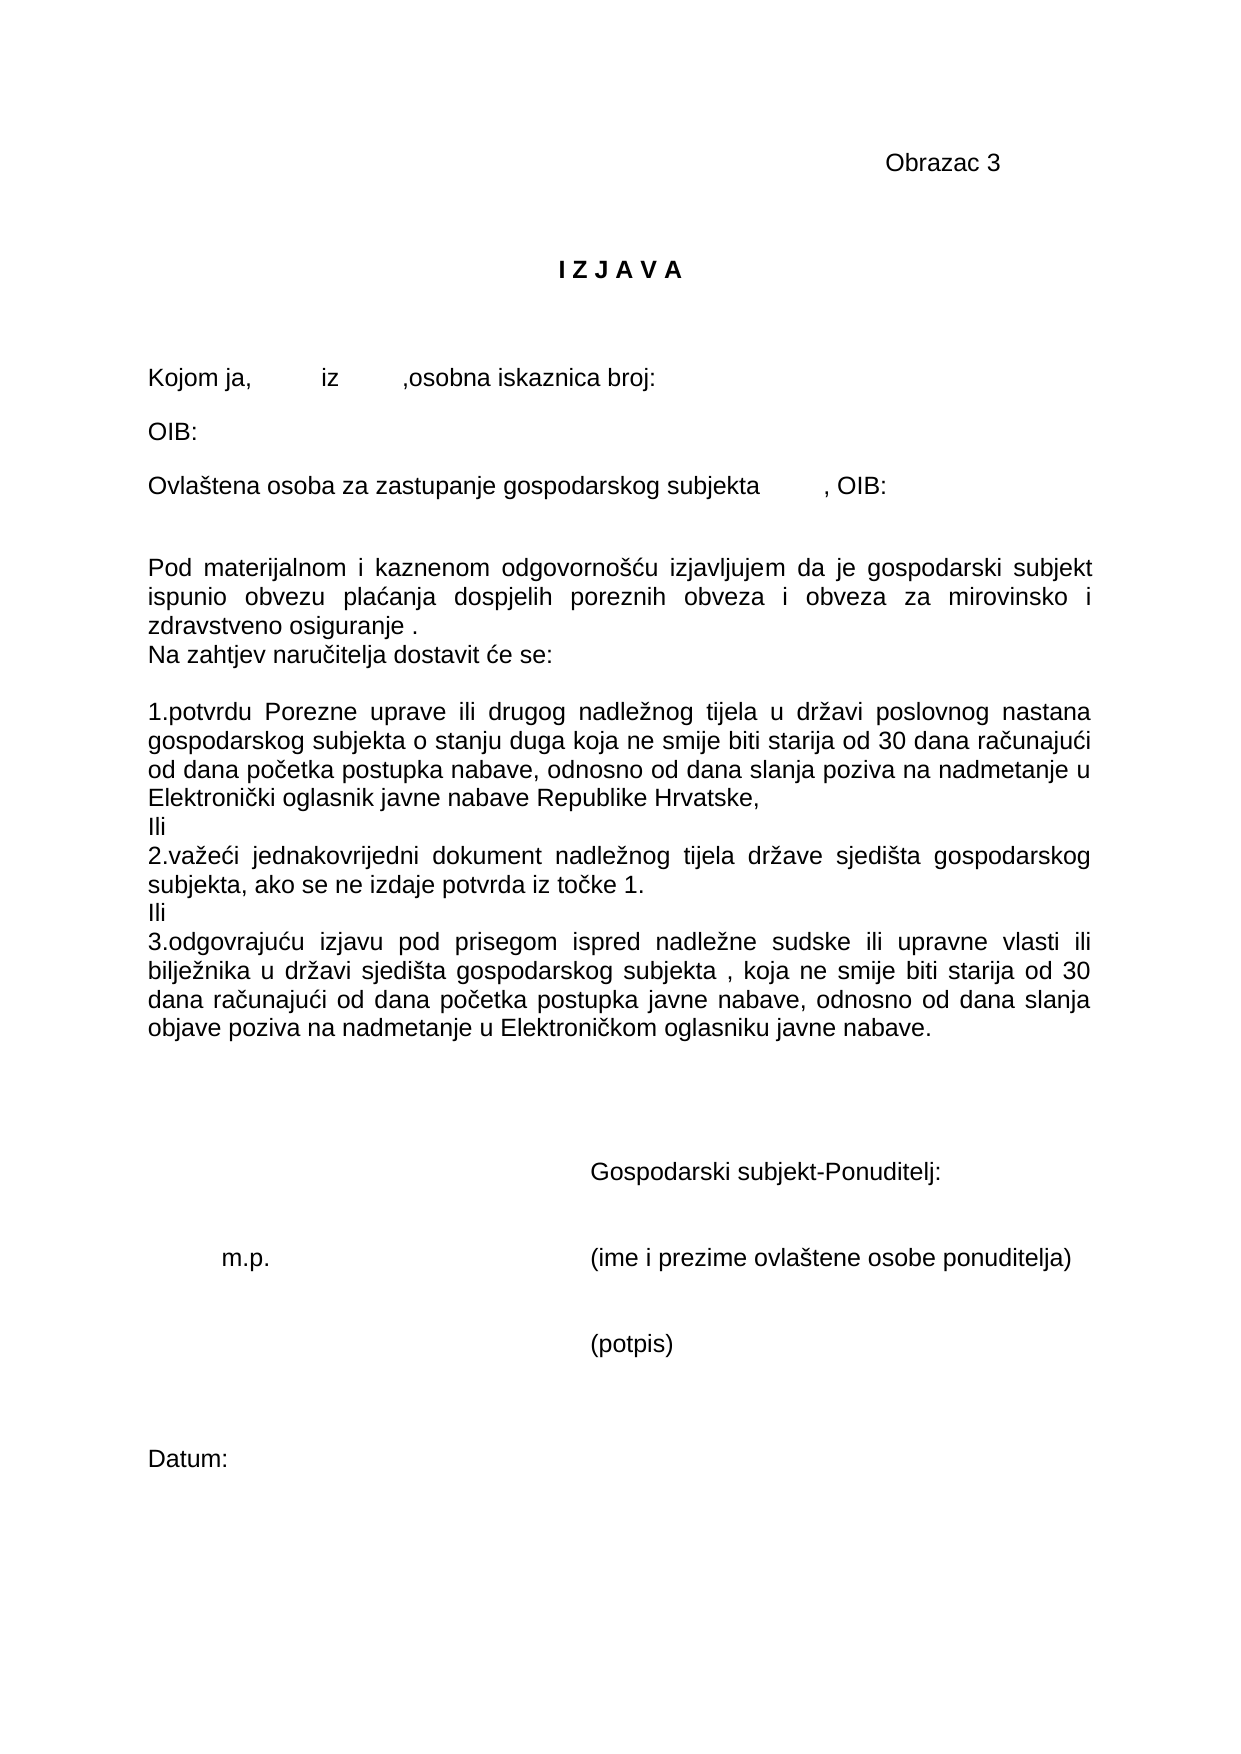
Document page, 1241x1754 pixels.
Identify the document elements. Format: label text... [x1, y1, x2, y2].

text 3.odgovrajuću izjavu pod prisegom ispred nadležne sudske ili upravne vlasti ili bilježnika u državi sjedišta gospodarskog subjekta , koja ne smije biti starija od 30 dana računajući od dana početka postupka javne nabave, odnosno od dana slanja objave poziva na nadmetanje u Elektroničkom oglasniku javne nabave. [148, 927, 1093, 1042]
text I Z J A V A [148, 255, 1093, 284]
text Pod materijalnom i kaznenom odgovornošću izjavljujem da je gospodarski subjekt ispunio obvezu plaćanja dospjelih poreznih obveza i obveza za mirovinsko i zdravstveno osiguranje . [148, 553, 1093, 640]
text Kojom ja, iz ,osobna iskaznica broj: [148, 363, 1093, 392]
text (potpis) [148, 1329, 1093, 1358]
text Gospodarski subjekt-Ponuditelj: [148, 1157, 1093, 1186]
text m.p. (ime i prezime ovlaštene osobe ponuditelja) [148, 1243, 1093, 1272]
text Na zahtjev naručitelja dostavit će se: [148, 640, 1093, 668]
text Ili [148, 898, 1093, 927]
text 1.potvrdu Porezne uprave ili drugog nadležnog tijela u državi poslovnog nastana gospodarskog subjekta o stanju duga koja ne smije biti starija od 30 dana računajući od dana početka postupka nabave, odnosno od dana slanja poziva na nadmetanje u Elektronički oglasnik javne nabave Republike Hrvatske, [148, 697, 1093, 812]
text 2.važeći jednakovrijedni dokument nadležnog tijela države sjedišta gospodarskog subjekta, ako se ne izdaje potvrda iz točke 1. [148, 841, 1093, 898]
text Obrazac 3 [148, 148, 1093, 176]
text Ovlaštena osoba za zastupanje gospodarskog subjekta , OIB: [148, 471, 1093, 499]
text OIB: [148, 417, 1093, 446]
text Datum: [148, 1444, 1093, 1473]
text Ili [148, 812, 1093, 841]
